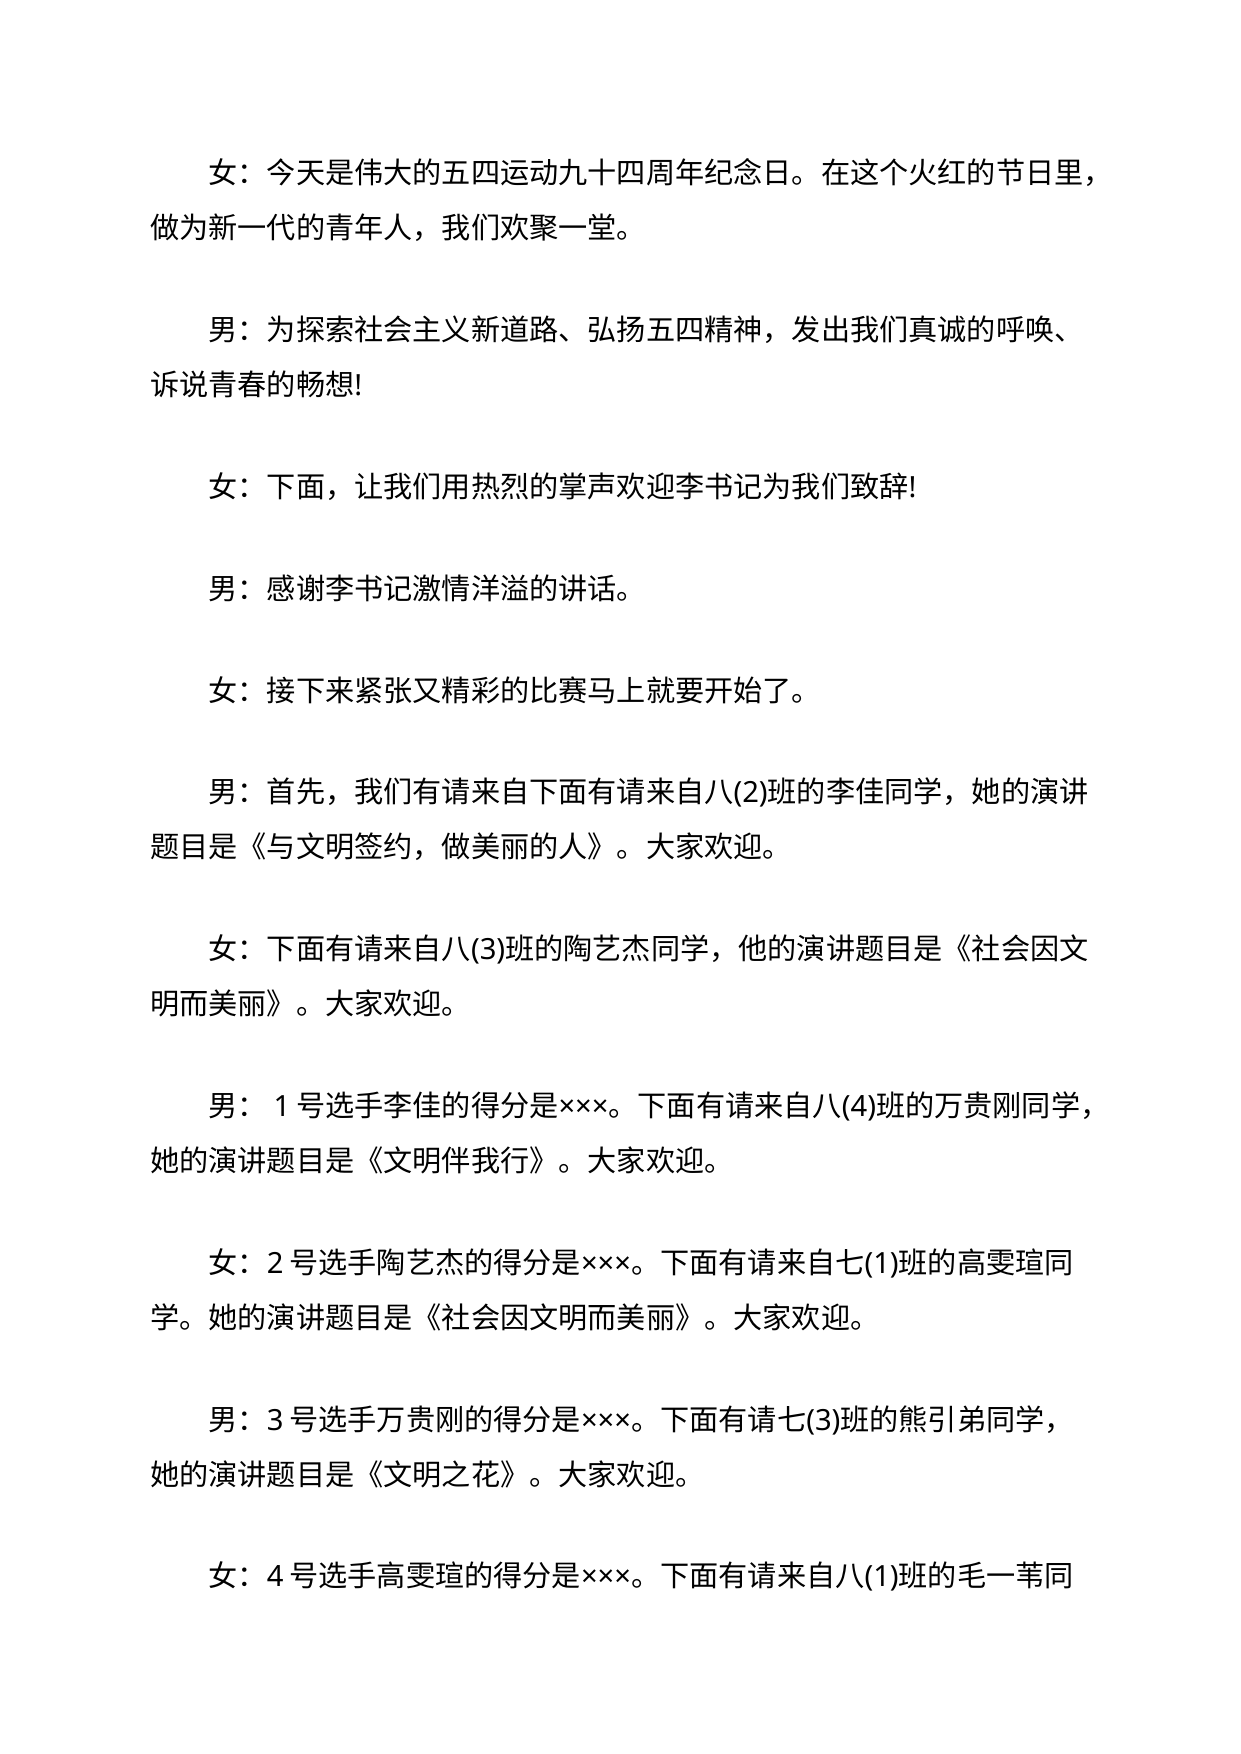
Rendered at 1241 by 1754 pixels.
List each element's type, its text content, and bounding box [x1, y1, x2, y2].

text 女：2号选手陶艺杰的得分是×××。下面有请来自七(1)班的高雯瑄同学。她的演讲题目是《社会因文明而美丽》。大家欢迎。 [150, 1239, 1090, 1337]
text 女：接下来紧张又精彩的比赛马上就要开始了。 [150, 667, 1090, 709]
text 男：3号选手万贵刚的得分是×××。下面有请七(3)班的熊引弟同学，她的演讲题目是《文明之花》。大家欢迎。 [150, 1396, 1090, 1493]
text 女：下面，让我们用热烈的掌声欢迎李书记为我们致辞! [150, 463, 1090, 506]
text 男：感谢李书记激情洋溢的讲话。 [150, 566, 1090, 608]
text 男：为探索社会主义新道路、弘扬五四精神，发出我们真诚的呼唤、诉说青春的畅想! [150, 307, 1090, 404]
text 女：下面有请来自八(3)班的陶艺杰同学，他的演讲题目是《社会因文明而美丽》。大家欢迎。 [150, 926, 1090, 1023]
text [150, 1553, 1090, 1595]
text 男：首先，我们有请来自下面有请来自八(2)班的李佳同学，她的演讲题目是《与文明签约，做美丽的人》。大家欢迎。 [150, 769, 1090, 866]
text 女：今天是伟大的五四运动九十四周年纪念日。在这个火红的节日里，做为新一代的青年人，我们欢聚一堂。 [150, 150, 1090, 247]
text 男： 1号选手李佳的得分是×××。下面有请来自八(4)班的万贵刚同学，她的演讲题目是《文明伴我行》。大家欢迎。 [150, 1083, 1090, 1180]
